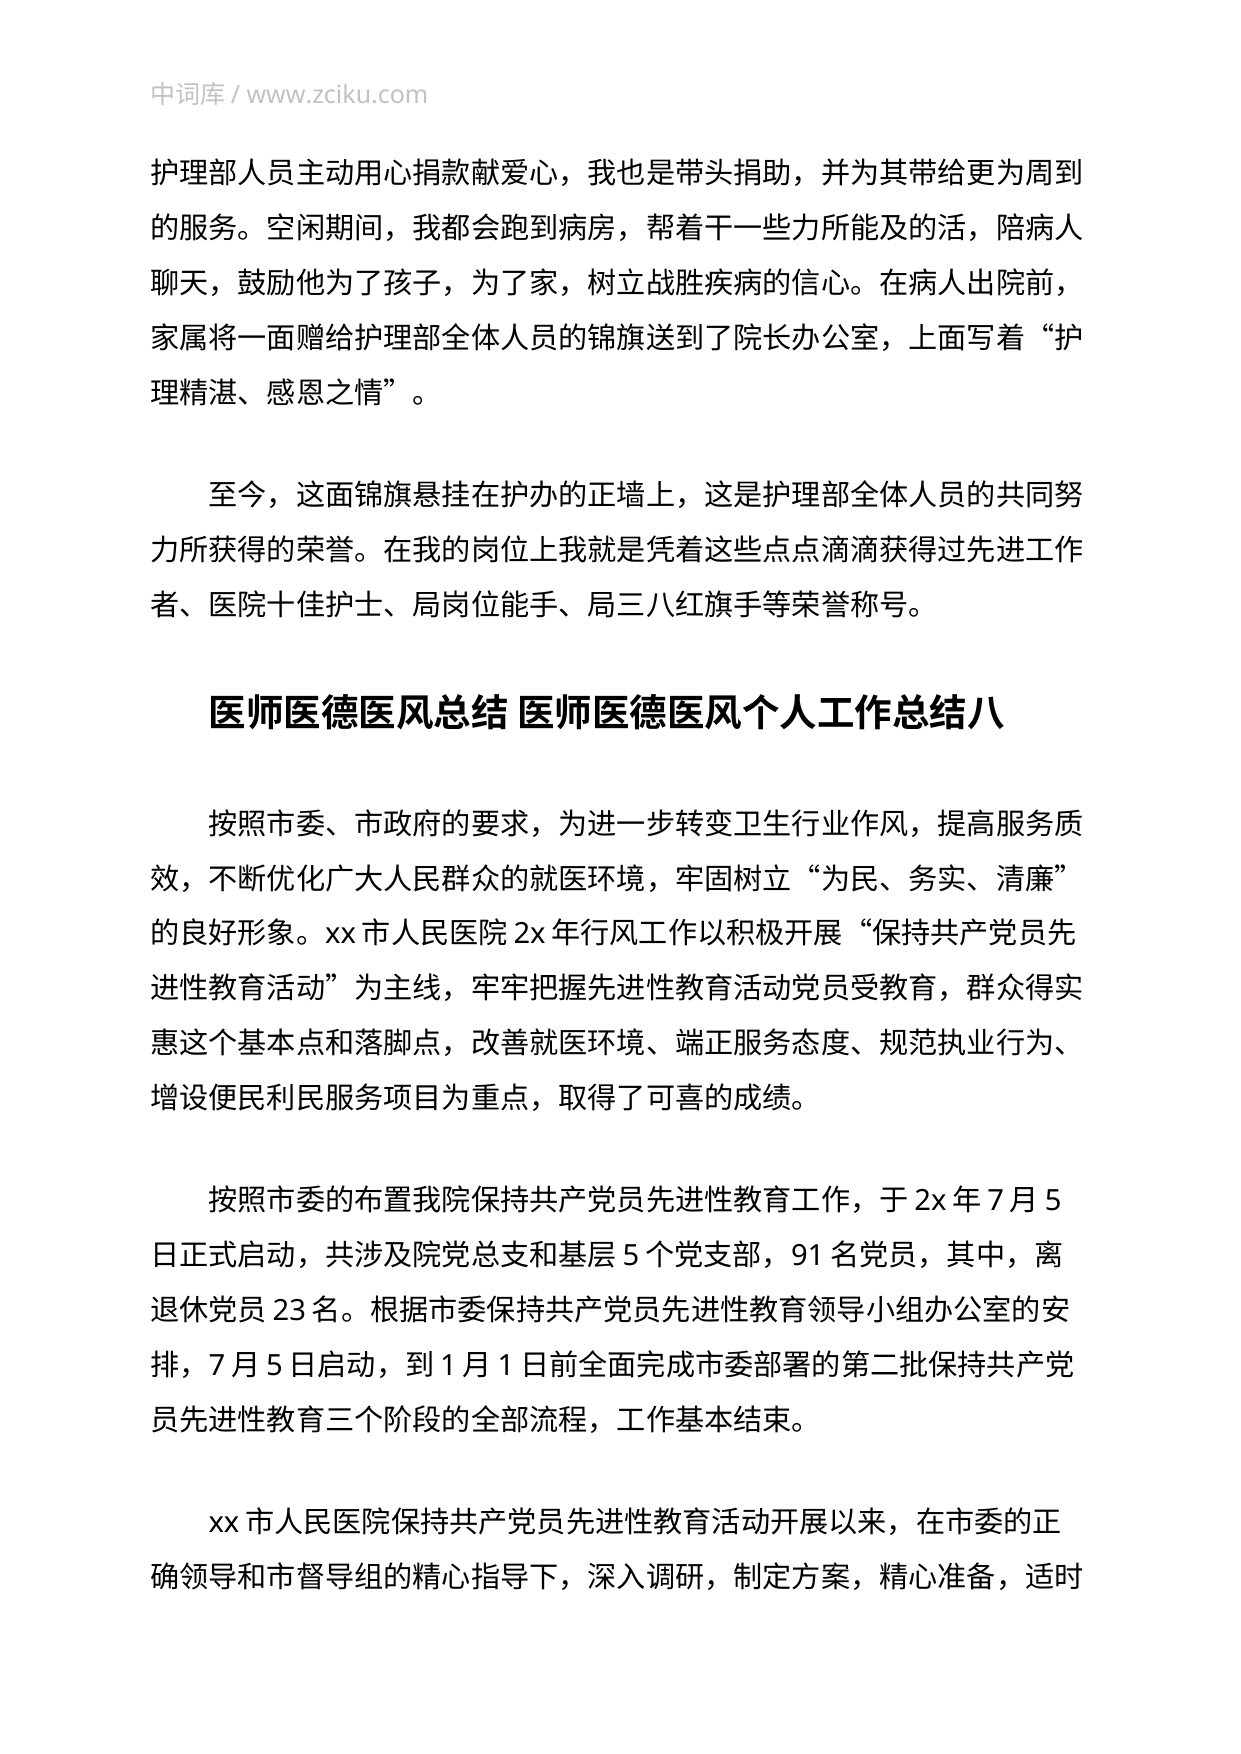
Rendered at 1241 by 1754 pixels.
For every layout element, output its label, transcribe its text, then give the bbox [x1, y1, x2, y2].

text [150, 1498, 1090, 1596]
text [150, 150, 1090, 412]
text 医师医德医风总结 医师医德医风个人工作总结八 [150, 683, 1090, 737]
text 至今，这面锦旗悬挂在护办的正墙上，这是护理部全体人员的共同努力所获得的荣誉。在我的岗位上我就是凭着这些点点滴滴获得过先进工作者、医院十佳护士、局岗位能手、局三八红旗手等荣誉称号。 [150, 471, 1090, 623]
text 按照市委、市政府的要求，为进一步转变卫生行业作风，提高服务质效，不断优化广大人民群众的就医环境，牢固树立“为民、务实、清廉”的良好形象。xx市人民医院2x年行风工作以积极开展“保持共产党员先进性教育活动”为主线，牢牢把握先进性教育活动党员受教育，群众得实惠这个基本点和落脚点，改善就医环境、端正服务态度、规范执业行为、增设便民利民服务项目为重点，取得了可喜的成绩。 [150, 800, 1090, 1117]
text 按照市委的布置我院保持共产党员先进性教育工作，于2x年7月5日正式启动，共涉及院党总支和基层5个党支部，91名党员，其中，离退休党员23名。根据市委保持共产党员先进性教育领导小组办公室的安排，7月5日启动，到1月1日前全面完成市委部署的第二批保持共产党员先进性教育三个阶段的全部流程，工作基本结束。 [150, 1177, 1090, 1439]
